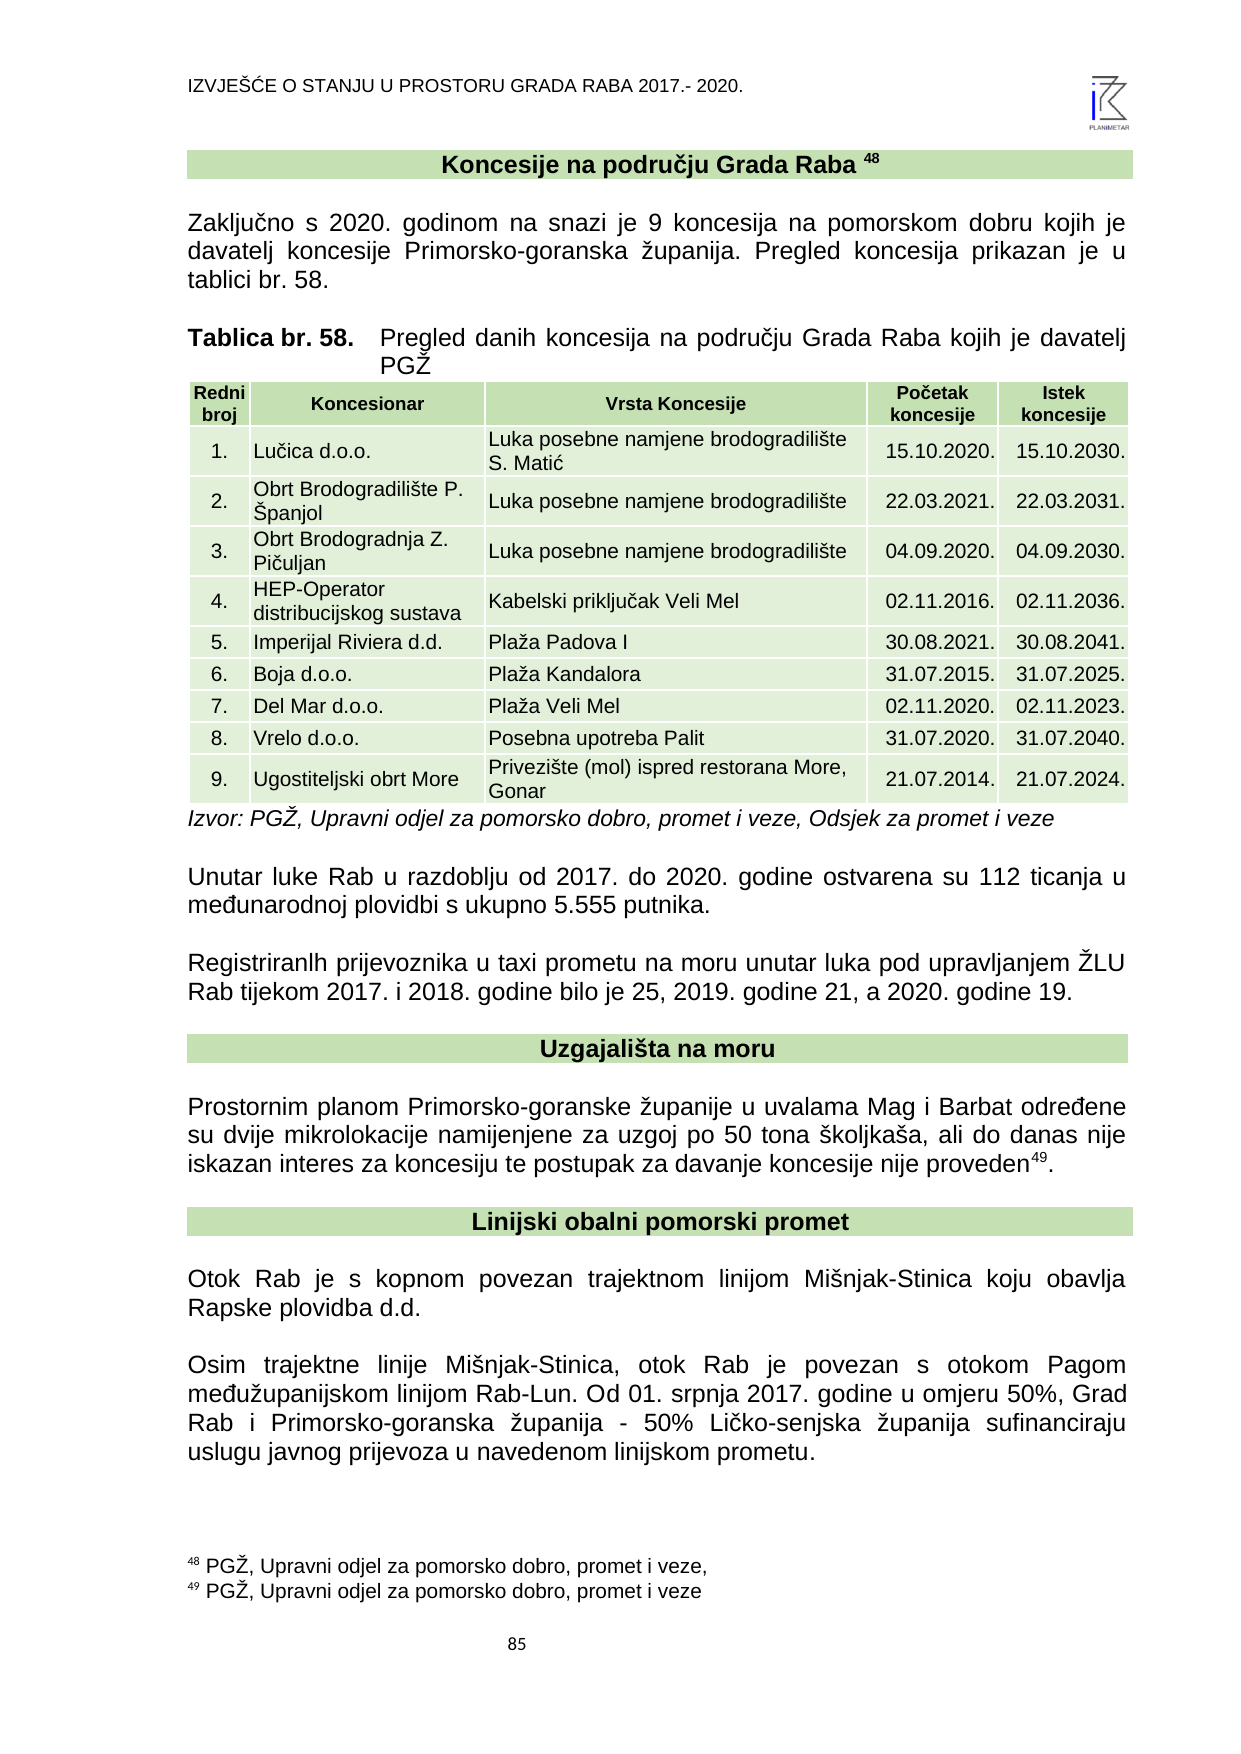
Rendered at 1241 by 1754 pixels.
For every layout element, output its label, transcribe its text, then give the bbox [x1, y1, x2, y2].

text Zaključno s 2020. godinom na snazi je 9 koncesija na pomorskom dobru kojih je davatelj koncesije Primorsko-goranska županija. Pregled koncesija prikazan je u tablici br. 58. [187, 207, 1128, 294]
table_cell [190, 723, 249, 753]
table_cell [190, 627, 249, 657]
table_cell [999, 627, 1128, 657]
text Izvor: PGŽ, Upravni odjel za pomorsko dobro, promet i veze, Odsjek za promet i veze [187, 805, 1128, 832]
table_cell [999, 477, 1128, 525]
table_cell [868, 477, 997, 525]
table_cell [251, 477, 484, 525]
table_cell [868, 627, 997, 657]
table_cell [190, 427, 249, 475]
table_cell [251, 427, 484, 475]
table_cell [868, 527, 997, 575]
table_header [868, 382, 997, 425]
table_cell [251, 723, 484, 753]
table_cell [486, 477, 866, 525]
text Linijski obalni pomorski promet [187, 1207, 1133, 1236]
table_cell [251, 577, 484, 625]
text Unutar luke Rab u razdoblju od 2017. do 2020. godine ostvarena su 112 ticanja u međunarodnoj plovidbi s ukupno 5.555 putnika. [187, 862, 1128, 919]
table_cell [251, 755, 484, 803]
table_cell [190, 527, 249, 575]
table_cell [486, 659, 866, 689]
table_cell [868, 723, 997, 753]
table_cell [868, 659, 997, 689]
text Koncesije na području Grada Raba [187, 150, 1133, 179]
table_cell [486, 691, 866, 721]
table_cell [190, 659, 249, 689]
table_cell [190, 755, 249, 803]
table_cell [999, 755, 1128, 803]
text Registriranlh prijevoznika u taxi prometu na moru unutar luka pod upravljanjem ŽLU Rab tijekom 2017. i 2018. godine bilo je 25, 2019. godine 21, a 2020. godine 19. [187, 948, 1128, 1006]
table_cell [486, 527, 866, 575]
text Uzgajališta na moru [187, 1034, 1128, 1063]
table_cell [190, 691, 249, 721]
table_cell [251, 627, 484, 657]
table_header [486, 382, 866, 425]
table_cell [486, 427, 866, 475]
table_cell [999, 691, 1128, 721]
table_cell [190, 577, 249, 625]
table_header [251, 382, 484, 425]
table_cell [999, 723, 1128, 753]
text Prostornim planom Primorsko-goranske županije u uvalama Mag i Barbat određene su dvije mikrolokacije namijenjene za uzgoj po 50 tona školjkaša, ali do danas nije iskazan interes za koncesiju te postupak za davanje koncesije nije proveden. [187, 1092, 1128, 1178]
picture [1089, 76, 1130, 130]
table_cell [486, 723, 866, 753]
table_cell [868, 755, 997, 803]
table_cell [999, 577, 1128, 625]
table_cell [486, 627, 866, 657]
text Osim trajektne linije Mišnjak-Stinica, otok Rab je povezan s otokom Pagom međužupanijskom linijom Rab-Lun. Od 01. srpnja 2017. godine u omjeru 50%, Grad Rab i Primorsko-goranska županija - 50% Ličko-senjska županija sufinanciraju uslugu javnog prijevoza u navedenom linijskom prometu. [187, 1351, 1128, 1466]
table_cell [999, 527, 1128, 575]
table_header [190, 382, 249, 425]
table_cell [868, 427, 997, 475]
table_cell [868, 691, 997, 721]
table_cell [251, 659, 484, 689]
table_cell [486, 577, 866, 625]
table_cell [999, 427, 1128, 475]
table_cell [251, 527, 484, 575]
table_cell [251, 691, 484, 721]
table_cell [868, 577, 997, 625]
text Otok Rab je s kopnom povezan trajektnom linijom Mišnjak-Stinica koju obavlja Rapske plovidba d.d. [187, 1264, 1128, 1322]
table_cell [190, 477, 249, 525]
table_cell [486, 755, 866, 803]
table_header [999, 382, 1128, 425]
text Tablica br. 58. Pregled danih koncesija na području Grada Raba kojih je davatelj PGŽ [187, 322, 1128, 380]
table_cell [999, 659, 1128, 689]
